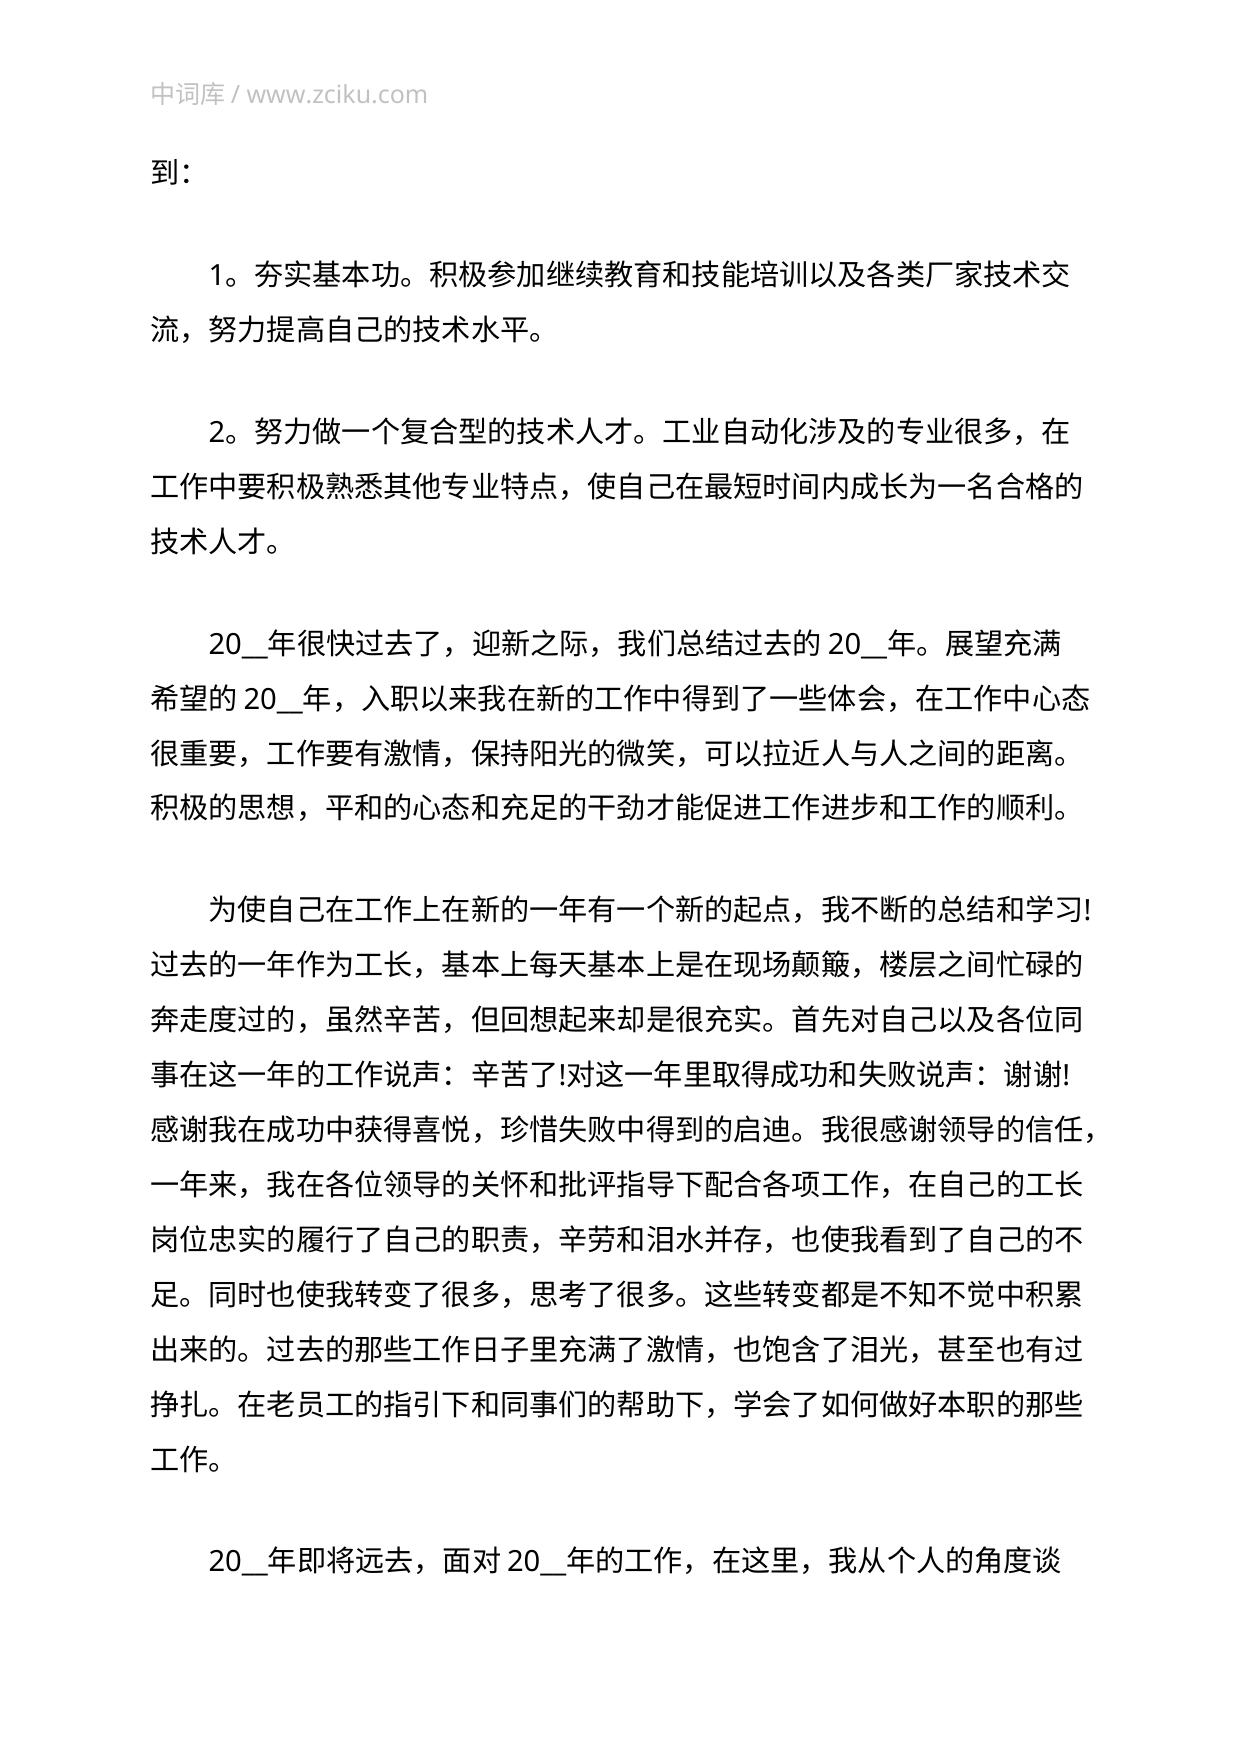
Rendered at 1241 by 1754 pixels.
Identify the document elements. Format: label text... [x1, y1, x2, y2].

text 1。夯实基本功。积极参加继续教育和技能培训以及各类厂家技术交流，努力提高自己的技术水平。 [150, 252, 1090, 349]
text 为使自己在工作上在新的一年有一个新的起点，我不断的总结和学习!过去的一年作为工长，基本上每天基本上是在现场颠簸，楼层之间忙碌的奔走度过的，虽然辛苦，但回想起来却是很充实。首先对自己以及各位同事在这一年的工作说声：辛苦了!对这一年里取得成功和失败说声：谢谢!感谢我在成功中获得喜悦，珍惜失败中得到的启迪。我很感谢领导的信任，一年来，我在各位领导的关怀和批评指导下配合各项工作，在自己的工长岗位忠实的履行了自己的职责，辛劳和泪水并存，也使我看到了自己的不足。同时也使我转变了很多，思考了很多。这些转变都是不知不觉中积累出来的。过去的那些工作日子里充满了激情，也饱含了泪光，甚至也有过挣扎。在老员工的指引下和同事们的帮助下，学会了如何做好本职的那些工作。 [150, 887, 1090, 1478]
text 20__年很快过去了，迎新之际，我们总结过去的20__年。展望充满希望的20__年，入职以来我在新的工作中得到了一些体会，在工作中心态很重要，工作要有激情，保持阳光的微笑，可以拉近人与人之间的距离。积极的思想，平和的心态和充足的干劲才能促进工作进步和工作的顺利。 [150, 620, 1090, 827]
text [150, 1538, 1090, 1580]
text 2。努力做一个复合型的技术人才。工业自动化涉及的专业很多，在工作中要积极熟悉其他专业特点，使自己在最短时间内成长为一名合格的技术人才。 [150, 408, 1090, 561]
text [150, 150, 1090, 192]
